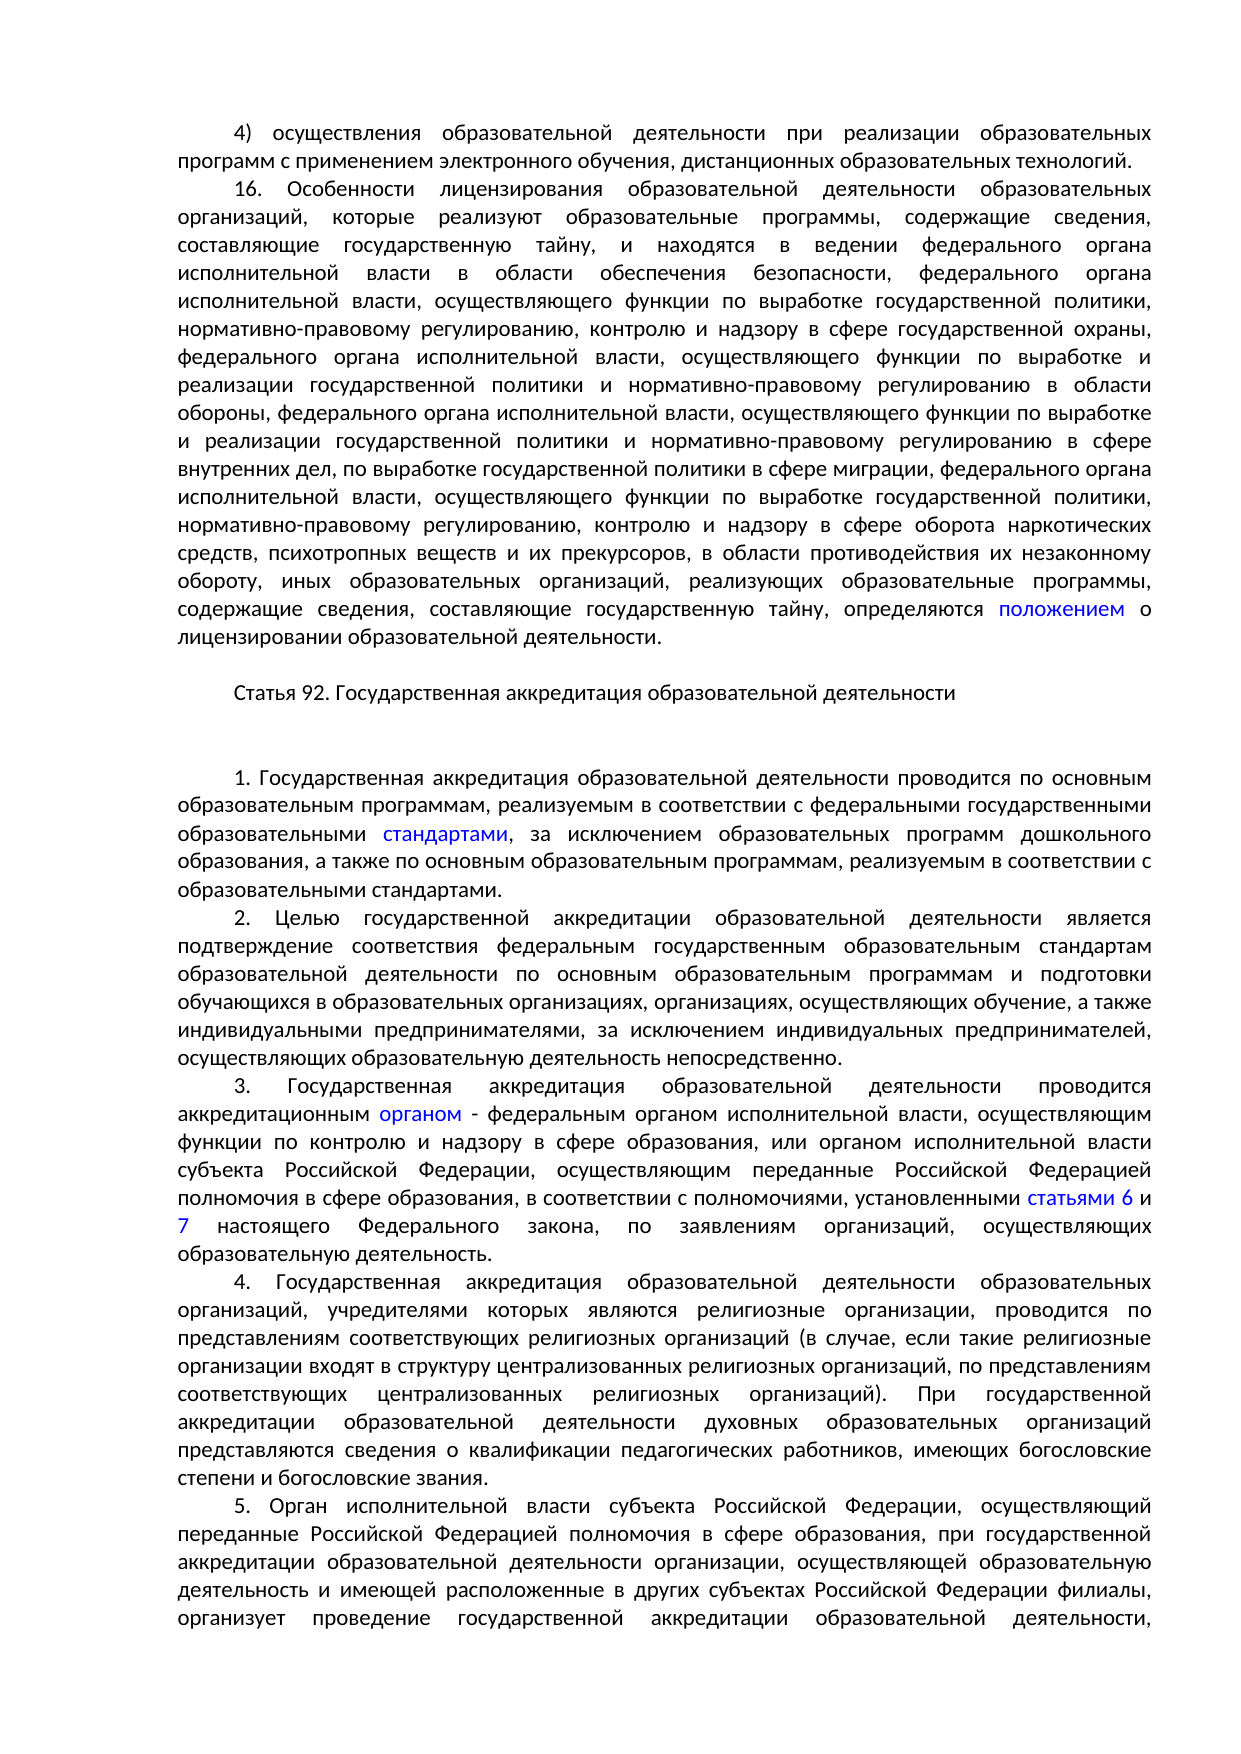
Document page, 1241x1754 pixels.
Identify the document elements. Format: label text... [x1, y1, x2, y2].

text 3. Государственная аккредитация образовательной деятельности проводится аккредитационным органом - федеральным органом исполнительной власти, осуществляющим функции по контролю и надзору в сфере образования, или органом исполнительной власти субъекта Российской Федерации, осуществляющим переданные Российской Федерацией полномочия в сфере образования, в соответствии с полномочиями, установленными статьями 6 и 7 настоящего Федерального закона, по заявлениям организаций, осуществляющих образовательную деятельность. [177, 1071, 1152, 1267]
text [177, 1491, 1152, 1631]
text 1. Государственная аккредитация образовательной деятельности проводится по основным образовательным программам, реализуемым в соответствии с федеральными государственными образовательными стандартами, за исключением образовательных программ дошкольного образования, а также по основным образовательным программам, реализуемым в соответствии с образовательными стандартами. [177, 763, 1152, 903]
text 2. Целью государственной аккредитации образовательной деятельности является подтверждение соответствия федеральным государственным образовательным стандартам образовательной деятельности по основным образовательным программам и подготовки обучающихся в образовательных организациях, организациях, осуществляющих обучение, а также индивидуальными предпринимателями, за исключением индивидуальных предпринимателей, осуществляющих образовательную деятельность непосредственно. [177, 903, 1152, 1071]
text 16. Особенности лицензирования образовательной деятельности образовательных организаций, которые реализуют образовательные программы, содержащие сведения, составляющие государственную тайну, и находятся в ведении федерального органа исполнительной власти в области обеспечения безопасности, федерального органа исполнительной власти, осуществляющего функции по выработке государственной политики, нормативно-правовому регулированию, контролю и надзору в сфере государственной охраны, федерального органа исполнительной власти, осуществляющего функции по выработке и реализации государственной политики и нормативно-правовому регулированию в области обороны, федерального органа исполнительной власти, осуществляющего функции по выработке и реализации государственной политики и нормативно-правовому регулированию в сфере внутренних дел, по выработке государственной политики в сфере миграции, федерального органа исполнительной власти, осуществляющего функции по выработке государственной политики, нормативно-правовому регулированию, контролю и надзору в сфере оборота наркотических средств, психотропных веществ и их прекурсоров, в области противодействия их незаконному обороту, иных образовательных организаций, реализующих образовательные программы, содержащие сведения, составляющие государственную тайну, определяются положением о лицензировании образовательной деятельности. [177, 174, 1152, 651]
text 4) осуществления образовательной деятельности при реализации образовательных программ с применением электронного обучения, дистанционных образовательных технологий. [177, 118, 1152, 174]
text 4. Государственная аккредитация образовательной деятельности образовательных организаций, учредителями которых являются религиозные организации, проводится по представлениям соответствующих религиозных организаций (в случае, если такие религиозные организации входят в структуру централизованных религиозных организаций, по представлениям соответствующих централизованных религиозных организаций). При государственной аккредитации образовательной деятельности духовных образовательных организаций представляются сведения о квалификации педагогических работников, имеющих богословские степени и богословские звания. [177, 1267, 1152, 1491]
text Статья 92. Государственная аккредитация образовательной деятельности [177, 678, 1152, 707]
